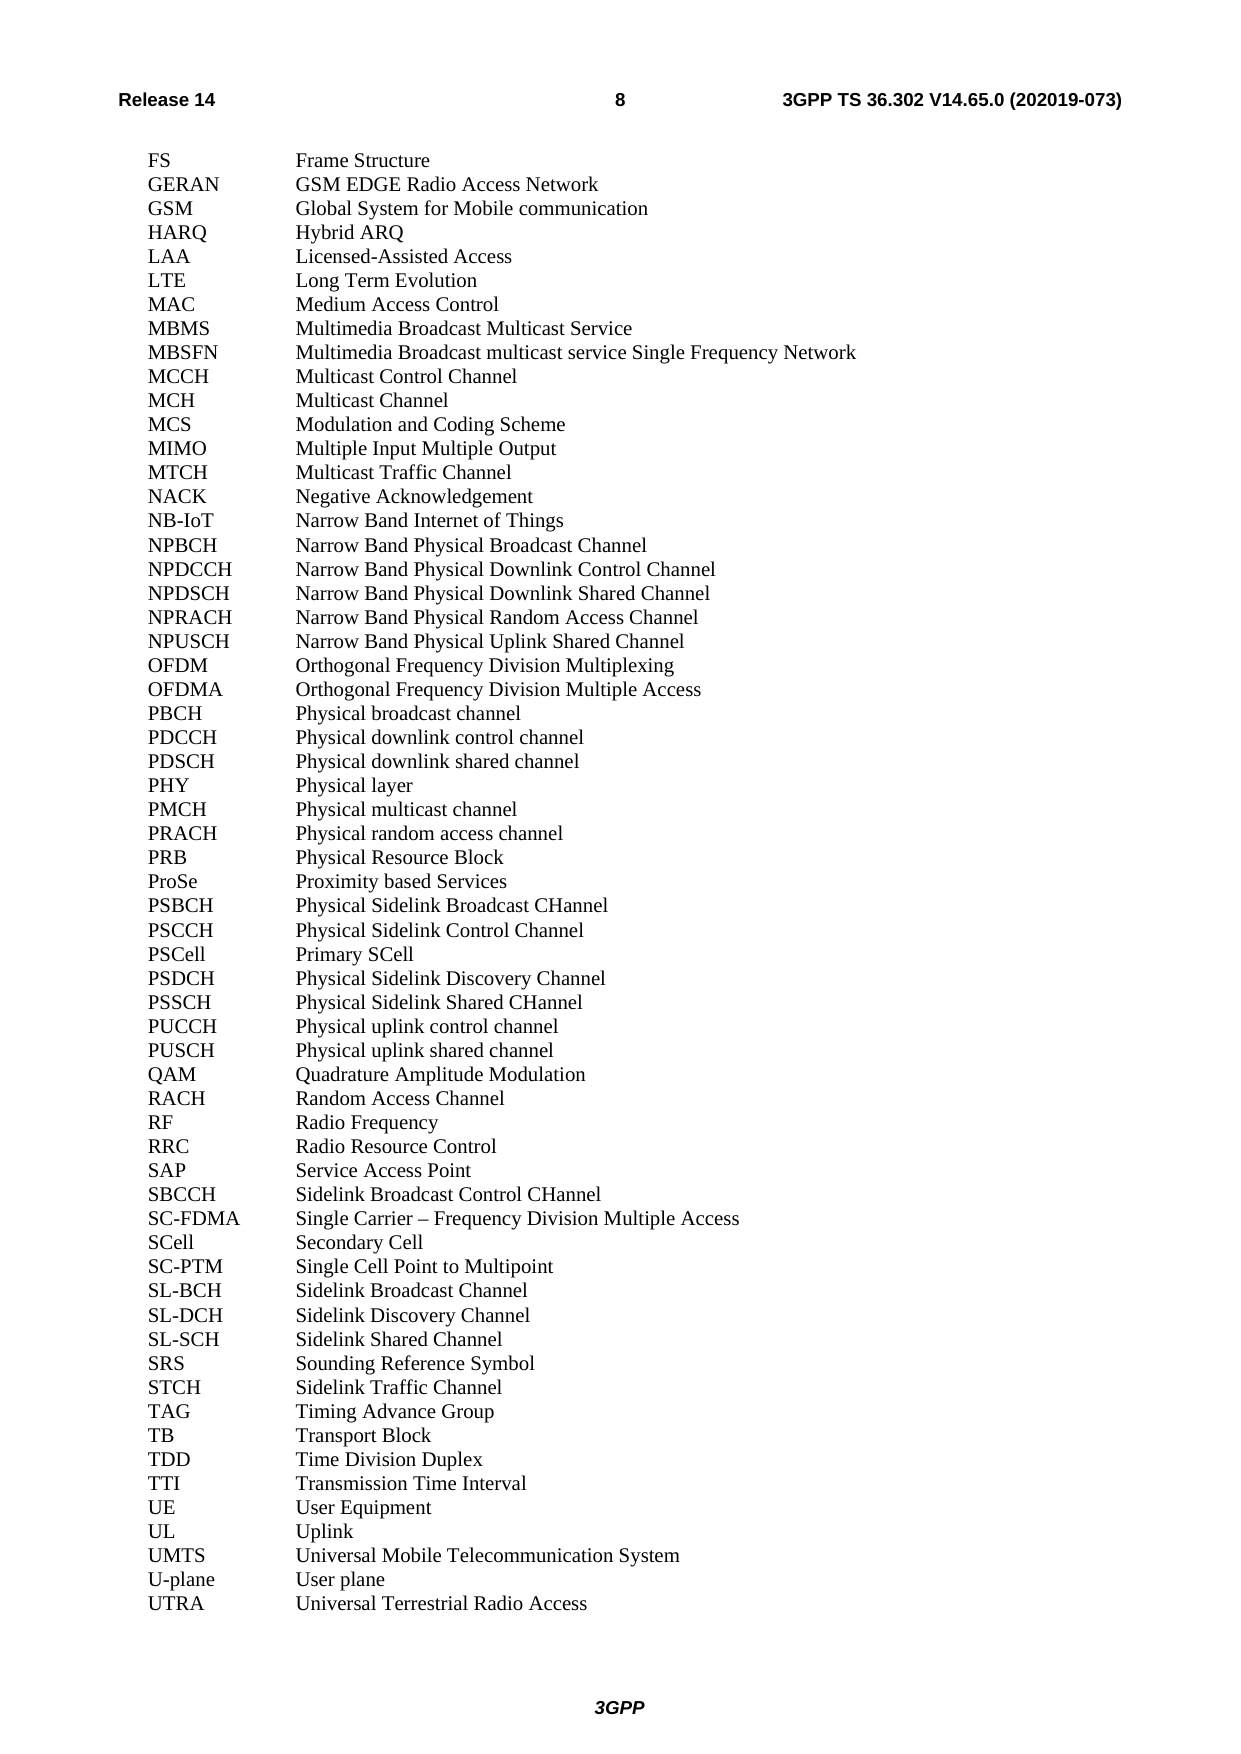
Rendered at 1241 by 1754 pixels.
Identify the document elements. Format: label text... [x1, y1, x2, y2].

text UMTS Universal Mobile Telecommunication System [148, 1543, 1122, 1567]
text MTCH Multicast Traffic Channel [148, 460, 1122, 484]
text MBMS Multimedia Broadcast Multicast Service [148, 316, 1122, 340]
text NPRACH Narrow Band Physical Random Access Channel [148, 605, 1122, 629]
text PSDCH Physical Sidelink Discovery Channel [148, 966, 1122, 990]
text NPDSCH Narrow Band Physical Downlink Shared Channel [148, 581, 1122, 605]
text SL-SCH Sidelink Shared Channel [148, 1327, 1122, 1351]
text SC-FDMA Single Carrier – Frequency Division Multiple Access [148, 1206, 1122, 1230]
text SRS Sounding Reference Symbol [148, 1351, 1122, 1375]
text FS Frame Structure [148, 147, 1122, 172]
text GERAN GSM EDGE Radio Access Network [148, 172, 1122, 196]
text STCH Sidelink Traffic Channel [148, 1375, 1122, 1399]
text QAM Quadrature Amplitude Modulation [148, 1062, 1122, 1086]
text PRACH Physical random access channel [148, 821, 1122, 845]
text MCS Modulation and Coding Scheme [148, 412, 1122, 436]
text MAC Medium Access Control [148, 292, 1122, 316]
text TAG Timing Advance Group [148, 1399, 1122, 1423]
text SL-BCH Sidelink Broadcast Channel [148, 1278, 1122, 1302]
text SCell Secondary Cell [148, 1230, 1122, 1254]
text PMCH Physical multicast channel [148, 797, 1122, 821]
text PSCell Primary SCell [148, 942, 1122, 966]
text UTRA Universal Terrestrial Radio Access [148, 1591, 1122, 1615]
text MCCH Multicast Control Channel [148, 364, 1122, 388]
text RACH Random Access Channel [148, 1086, 1122, 1110]
text MBSFN Multimedia Broadcast multicast service Single Frequency Network [148, 340, 1122, 364]
text SBCCH Sidelink Broadcast Control CHannel [148, 1182, 1122, 1206]
text UL Uplink [148, 1519, 1122, 1543]
text PUSCH Physical uplink shared channel [148, 1038, 1122, 1062]
text TTI Transmission Time Interval [148, 1471, 1122, 1495]
text OFDMA Orthogonal Frequency Division Multiple Access [148, 677, 1122, 701]
text OFDM Orthogonal Frequency Division Multiplexing [148, 653, 1122, 677]
text LAA Licensed-Assisted Access [148, 244, 1122, 268]
text RF Radio Frequency [148, 1110, 1122, 1134]
text TB Transport Block [148, 1423, 1122, 1447]
text NPBCH Narrow Band Physical Broadcast Channel [148, 532, 1122, 557]
text SC-PTM Single Cell Point to Multipoint [148, 1254, 1122, 1278]
text LTE Long Term Evolution [148, 268, 1122, 292]
text NPDCCH Narrow Band Physical Downlink Control Channel [148, 557, 1122, 581]
text PDSCH Physical downlink shared channel [148, 749, 1122, 773]
text SL-DCH Sidelink Discovery Channel [148, 1302, 1122, 1327]
text PUCCH Physical uplink control channel [148, 1014, 1122, 1038]
text NACK Negative Acknowledgement [148, 484, 1122, 508]
text PSSCH Physical Sidelink Shared CHannel [148, 990, 1122, 1014]
text PSCCH Physical Sidelink Control Channel [148, 917, 1122, 942]
text PSBCH Physical Sidelink Broadcast CHannel [148, 893, 1122, 917]
text HARQ Hybrid ARQ [148, 220, 1122, 244]
text NPUSCH Narrow Band Physical Uplink Shared Channel [148, 629, 1122, 653]
text UE User Equipment [148, 1495, 1122, 1519]
text MCH Multicast Channel [148, 388, 1122, 412]
text TDD Time Division Duplex [148, 1447, 1122, 1471]
text RRC Radio Resource Control [148, 1134, 1122, 1158]
text PRB Physical Resource Block [148, 845, 1122, 869]
text PBCH Physical broadcast channel [148, 701, 1122, 725]
text MIMO Multiple Input Multiple Output [148, 436, 1122, 460]
text NB-IoT Narrow Band Internet of Things [148, 508, 1122, 532]
text U-plane User plane [148, 1567, 1122, 1591]
text ProSe Proximity based Services [148, 869, 1122, 893]
text GSM Global System for Mobile communication [148, 196, 1122, 220]
text SAP Service Access Point [148, 1158, 1122, 1182]
text PDCCH Physical downlink control channel [148, 725, 1122, 749]
text PHY Physical layer [148, 773, 1122, 797]
